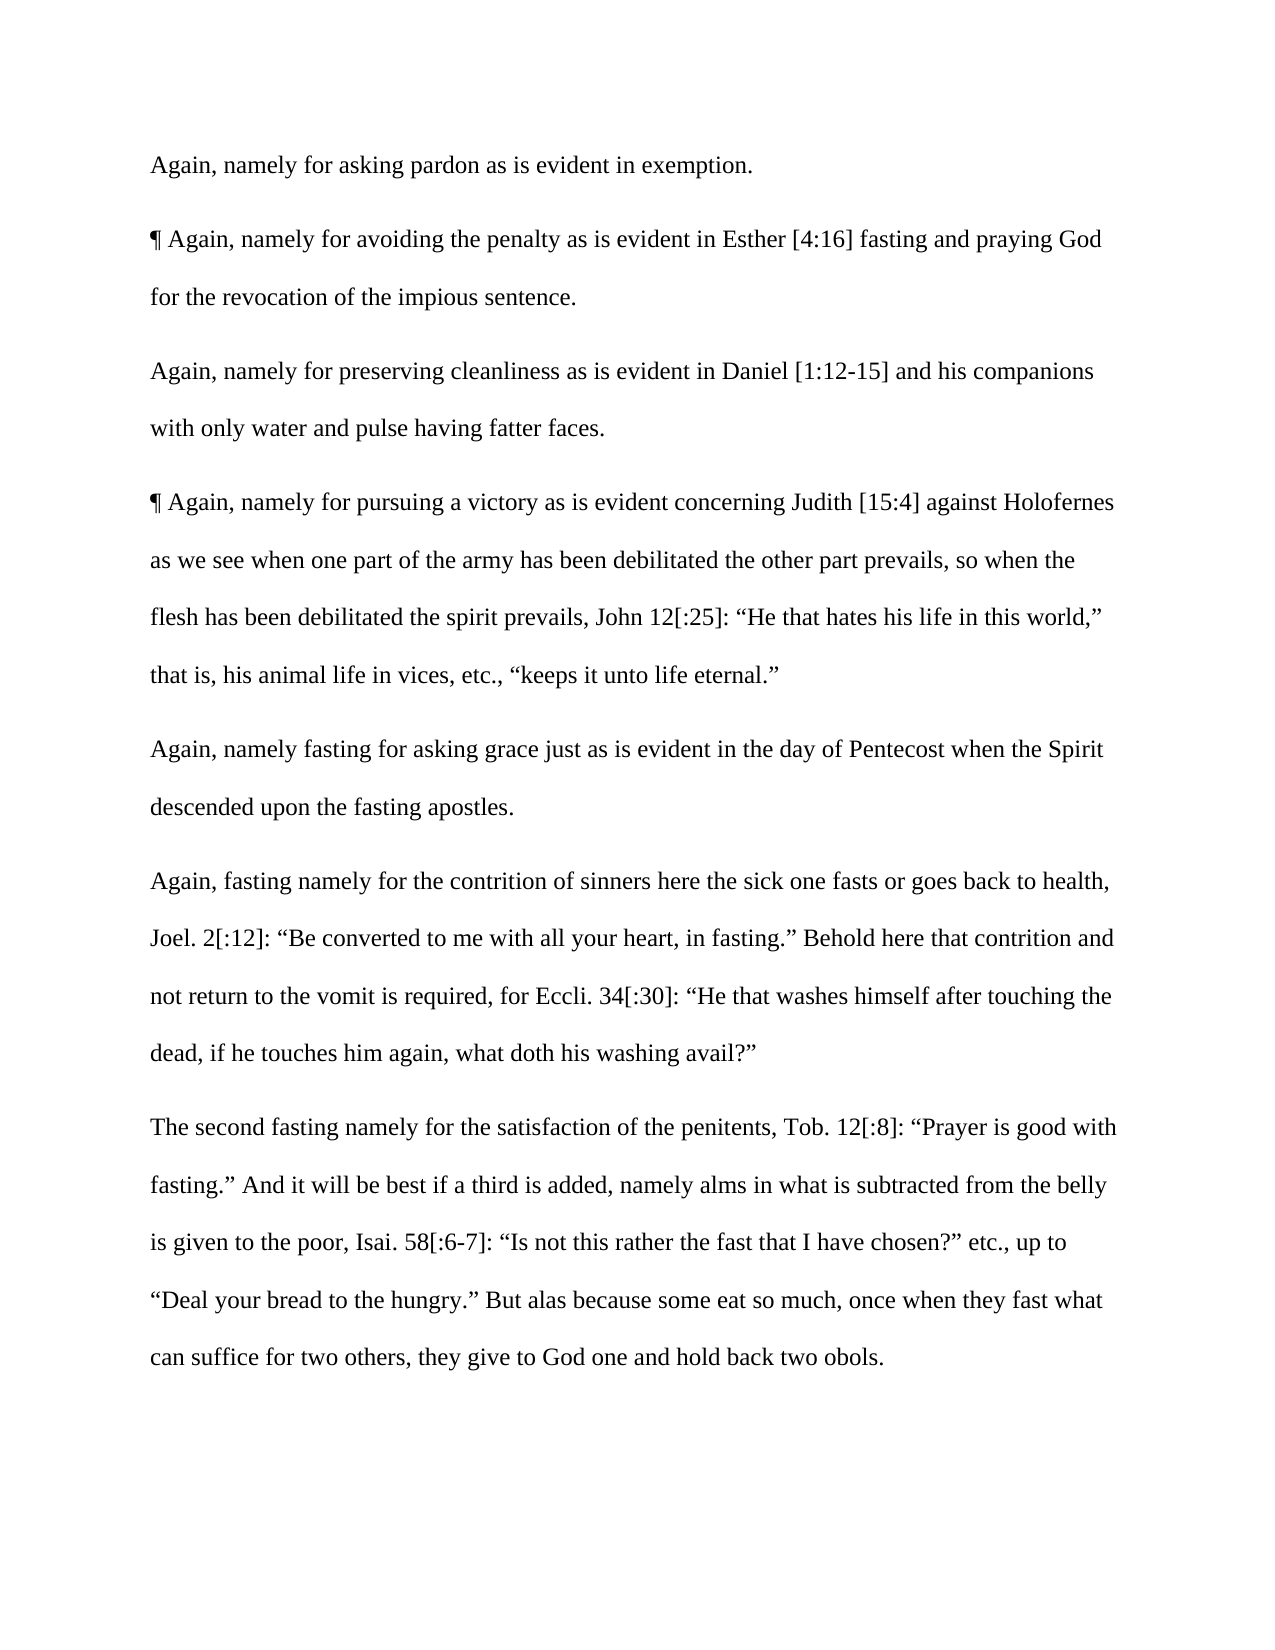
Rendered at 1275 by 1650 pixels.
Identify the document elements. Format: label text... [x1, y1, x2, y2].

text ¶ Again, namely for avoiding the penalty as is evident in Esther [4:16] fasting and praying God for the revocation of the impious sentence. [150, 224, 1125, 310]
text The second fasting namely for the satisfaction of the penitents, Tob. 12[:8]: “Prayer is good with fasting.” And it will be best if a third is added, namely alms in what is subtracted from the belly is given to the poor, Isai. 58[:6-7]: “Is not this rather the fast that I have chosen?” etc., up to “Deal your bread to the hungry.” But alas because some eat so much, once when they fast what can suffice for two others, they give to God one and hold back two obols. [150, 1112, 1125, 1371]
text ¶ Again, namely for pursuing a victory as is evident concerning Judith [15:4] against Holofernes as we see when one part of the army has been debilitated the other part prevails, so when the flesh has been debilitated the spirit prevails, John 12[:25]: “He that hates his life in this world,” that is, his animal life in vices, etc., “keeps it unto life eternal.” [150, 487, 1125, 689]
text Again, fasting namely for the contrition of sinners here the sick one fasts or goes back to health, Joel. 2[:12]: “Be converted to me with all your heart, in fasting.” Behold here that contrition and not return to the vomit is required, for Eccli. 34[:30]: “He that washes himself after touching the dead, if he touches him again, what doth his washing avail?” [150, 866, 1125, 1067]
text Again, namely for preserving cleanliness as is evident in Daniel [1:12-15] and his companions with only water and pulse having fatter faces. [150, 356, 1125, 442]
text Again, namely fasting for asking grace just as is evident in the day of Pentecost when the Spirit descended upon the fasting apostles. [150, 734, 1125, 820]
text Again, namely for asking pardon as is evident in exemption. [150, 150, 1125, 179]
